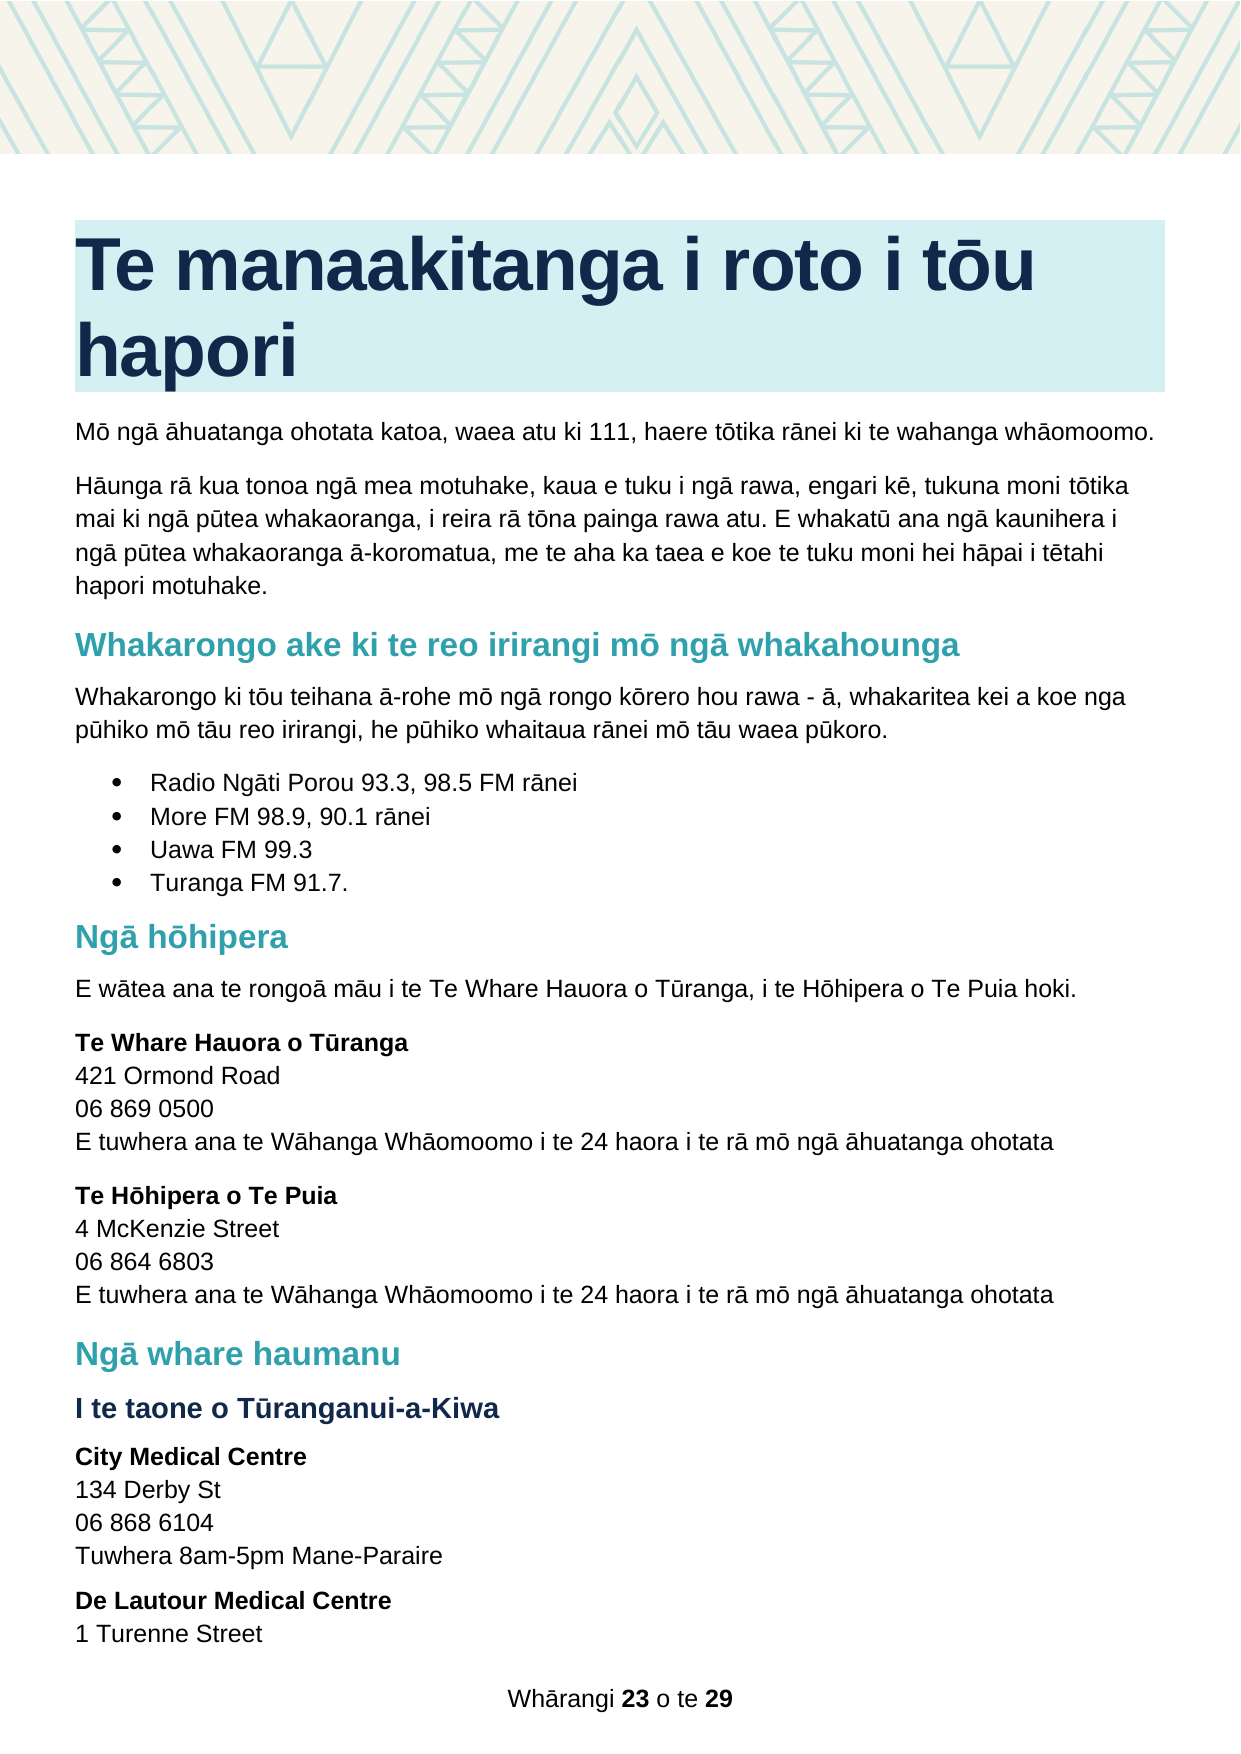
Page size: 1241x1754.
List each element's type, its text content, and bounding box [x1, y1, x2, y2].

subtitle I te taone o Tūranganui-a-Kiwa [75, 1391, 1165, 1424]
text Mō ngā āhuatanga ohotata katoa, waea atu ki 111, haere tōtika rānei ki te wahanga whāomoomo. [75, 417, 1165, 446]
list More FM 98.9, 90.1 rānei [112, 802, 1165, 830]
subtitle Whakarongo ake ki te reo irirangi mō ngā whakahounga [75, 625, 1165, 663]
text City Medical Centre 134 Derby St 06 868 6104 Tuwhera 8am-5pm Mane-Paraire [75, 1442, 1165, 1569]
text Te Hōhipera o Te Puia 4 McKenzie Street 06 864 6803 E tuwhera ana te Wāhanga Whāomoomo i te 24 haora i te rā mō ngā āhuatanga ohotata [75, 1181, 1165, 1309]
text E wātea ana te rongoā māu i te Te Whare Hauora o Tūranga, i te Hōhipera o Te Puia hoki. [75, 974, 1165, 1003]
list Uawa FM 99.3 [112, 835, 1165, 863]
text De Lautour Medical Centre 1 Turenne Street 06 867 4144 Tuwhera 8.30am-5pm Mane-Paraire [75, 1586, 1165, 1648]
subtitle Ngā whare haumanu [75, 1334, 1165, 1372]
list Radio Ngāti Porou 93.3, 98.5 FM rānei [112, 768, 1165, 797]
title Te manaakitanga i roto i tōu hapori [75, 220, 1165, 392]
text Whakarongo ki tōu teihana ā-rohe mō ngā rongo kōrero hou rawa - ā, whakaritea kei a koe nga pūhiko mō tāu reo irirangi, he pūhiko whaitaua rānei mō tāu waea pūkoro. [75, 682, 1165, 743]
text Te Whare Hauora o Tūranga 421 Ormond Road 06 869 0500 E tuwhera ana te Wāhanga Whāomoomo i te 24 haora i te rā mō ngā āhuatanga ohotata [75, 1028, 1165, 1156]
text Hāunga rā kua tonoa ngā mea motuhake, kaua e tuku i ngā rawa, engari kē, tukuna moni tōtika mai ki ngā pūtea whakaoranga, i reira rā tōna painga rawa atu. E whakatū ana ngā kaunihera i ngā pūtea whakaoranga ā-koromatua, me te aha ka taea e koe te tuku moni hei hāpai i tētahi hapori motuhake. [75, 471, 1165, 600]
list Turanga FM 91.7. [112, 868, 1165, 897]
picture [0, 1, 1241, 154]
subtitle Ngā hōhipera [75, 918, 1165, 956]
